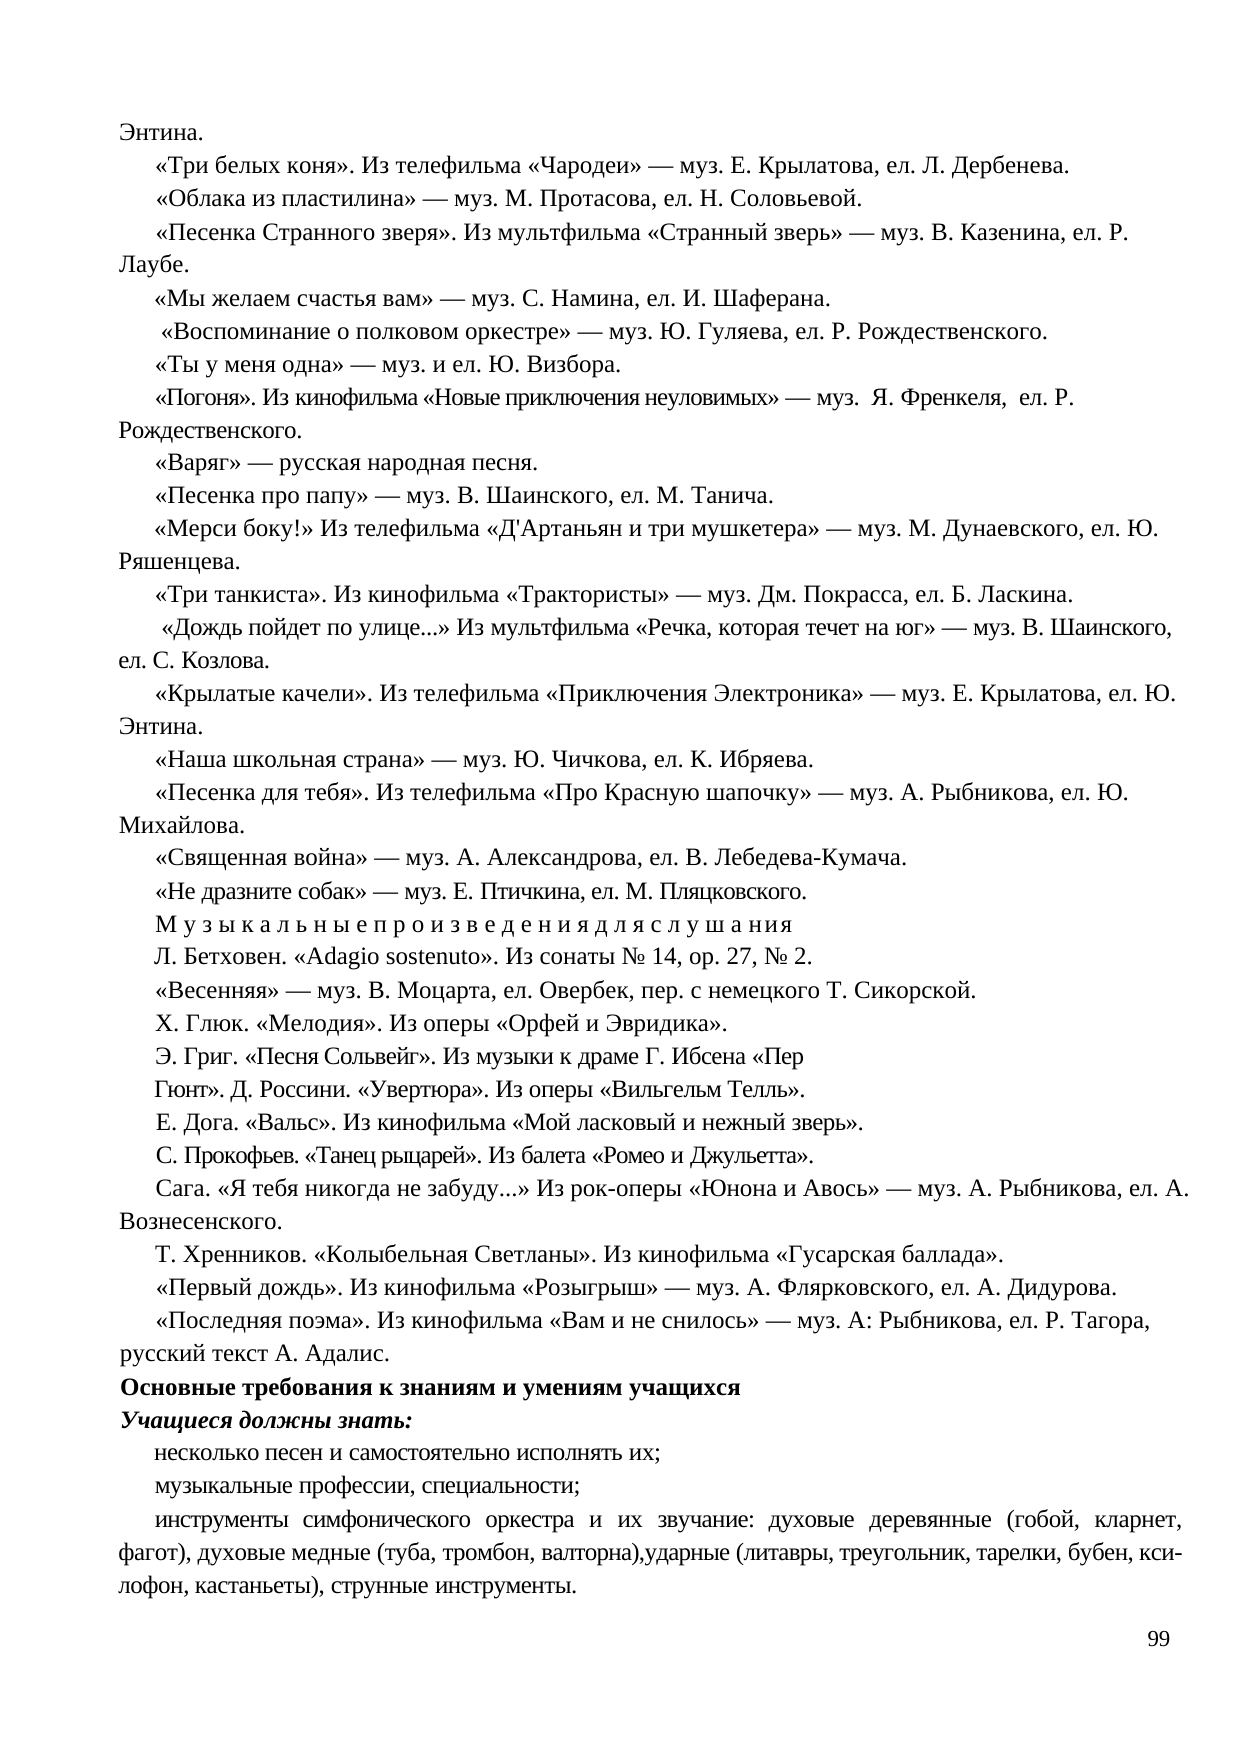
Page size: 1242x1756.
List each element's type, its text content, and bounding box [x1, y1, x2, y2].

text Л. Бетховен. «Adagio sostenuto». Из сонаты № 14, ор. 27, № 2. [154, 942, 1219, 971]
text инструменты симфонического оркестра и их звучание: духовые деревянные (гобой, кларнет, фагот), духовые медные (туба, тромбон, валторна),ударные (литавры, треугольник, тарелки, бубен, кси- лофон, кастаньеты), струнные инструменты. [118, 1504, 1182, 1598]
text «Облака из пластилина» — муз. М. Протасова, ел. Н. Соловьевой. [156, 183, 1219, 212]
text «Первый дождь». Из кинофильма «Розыгрыш» — муз. А. Флярковского, ел. А. Дидурова. [156, 1272, 1219, 1301]
text «Три танкиста». Из кинофильма «Трактористы» — муз. Дм. Покрасса, ел. Б. Ласкина. [154, 579, 1219, 608]
text «Мы желаем счастья вам» — муз. С. Намина, ел. И. Шаферана. [154, 283, 1219, 312]
text «Священная война» — муз. А. Александрова, ел. В. Лебедева-Кумача. [155, 843, 1219, 872]
text «Весенняя» — муз. В. Моцарта, ел. Овербек, пер. с немецкого Т. Сикорской. [155, 975, 1219, 1004]
subtitle Учащиеся должны знать: [120, 1405, 1219, 1434]
text «Песенка Странного зверя». Из мультфильма «Странный зверь» — муз. В. Казенина, ел. Р. Лаубе. [119, 217, 1183, 278]
text «Три белых коня». Из телефильма «Чародеи» — муз. Е. Крылатова, ел. Л. Дербенева. [155, 151, 1219, 179]
text «Крылатые качели». Из телефильма «Приключения Электроника» — муз. Е. Крылатова, ел. Ю. Энтина. [118, 678, 1219, 740]
text X. Глюк. «Мелодия». Из оперы «Орфей и Эвридика». [155, 1008, 1219, 1037]
text «Воспоминание о полковом оркестре» — муз. Ю. Гуляева, ел. Р. Рождественского. [161, 316, 1219, 344]
text «Песенка про папу» — муз. В. Шаинского, ел. М. Танича. [154, 480, 1219, 509]
text «Мерси боку!» Из телефильма «Д'Артаньян и три мушкетера» — муз. М. Дунаевского, ел. Ю. Ряшенцева. [118, 513, 1219, 575]
text Т. Хренников. «Колыбельная Светланы». Из кинофильма «Гусарская баллада». [155, 1239, 1219, 1268]
text «Ты у меня одна» — муз. и ел. Ю. Визбора. [154, 349, 1219, 377]
text «Варяг» — русская народная песня. [154, 448, 1219, 476]
text Энтина. [119, 117, 1219, 146]
text «Не дразните собак» — муз. Е. Птичкина, ел. М. Пляцковского. М у з ы к а л ь н ы е п р о и з в е д е н и я д л я с л у ш а ния [155, 876, 815, 938]
text «Дождь пойдет по улице...» Из мультфильма «Речка, которая течет на юг» — муз. В. Шаинского, ел. С. Козлова. [118, 612, 1183, 674]
text Е. Дога. «Вальс». Из кинофильма «Мой ласковый и нежный зверь». С. Прокофьев. «Танец рыцарей». Из балета «Ромео и Джульетта». [156, 1107, 877, 1169]
text несколько песен и самостоятельно исполнять их; музыкальные профессии, специальности; [154, 1437, 673, 1499]
text «Погоня». Из кинофильма «Новые приключения неуловимых» — муз. Я. Френкеля, ел. Р. Рождественского. [118, 382, 1219, 443]
text Сага. «Я тебя никогда не забуду...» Из рок-оперы «Юнона и Авось» — муз. А. Рыбникова, ел. А. Вознесенского. [119, 1173, 1192, 1235]
text «Наша школьная страна» — муз. Ю. Чичкова, ел. К. Ибряева. [154, 744, 1219, 773]
subtitle Основные требования к знаниям и умениям учащихся [120, 1372, 1219, 1401]
text Э. Григ. «Песня Сольвейг». Из музыки к драме Г. Ибсена «Пер Гюнт». Д. Россини. «Увертюра». Из оперы «Вильгельм Телль». [154, 1041, 877, 1103]
text «Последняя поэма». Из кинофильма «Вам и не снилось» — муз. А: Рыбникова, ел. Р. Тагора, русский текст А. Адалис. [119, 1305, 1219, 1367]
text «Песенка для тебя». Из телефильма «Про Красную шапочку» — муз. А. Рыбникова, ел. Ю. Михайлова. [118, 777, 1219, 839]
